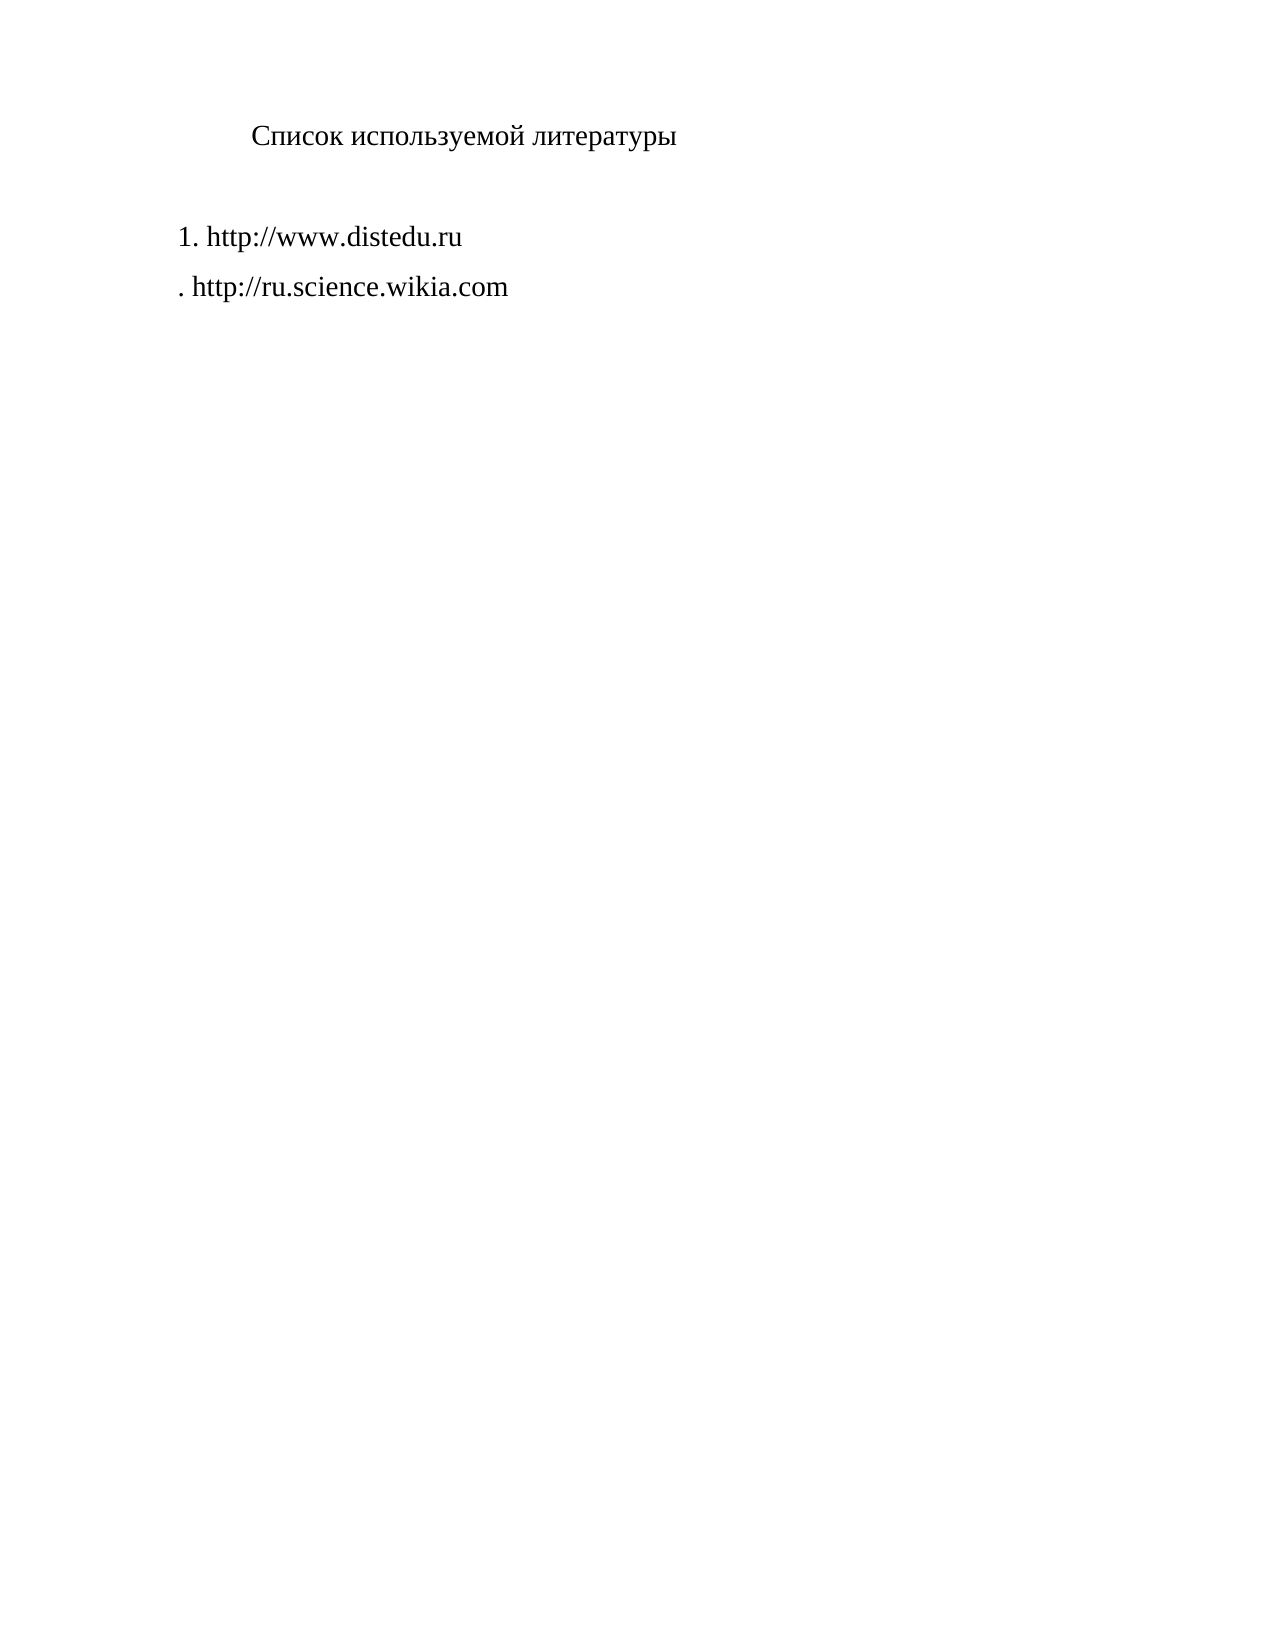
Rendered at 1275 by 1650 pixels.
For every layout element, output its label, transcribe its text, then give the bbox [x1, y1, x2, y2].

text . http://ru.science.wikia.com [177, 269, 1186, 303]
text Список используемой литературы [177, 118, 1186, 152]
text 1. http://www.distedu.ru [177, 219, 1186, 252]
